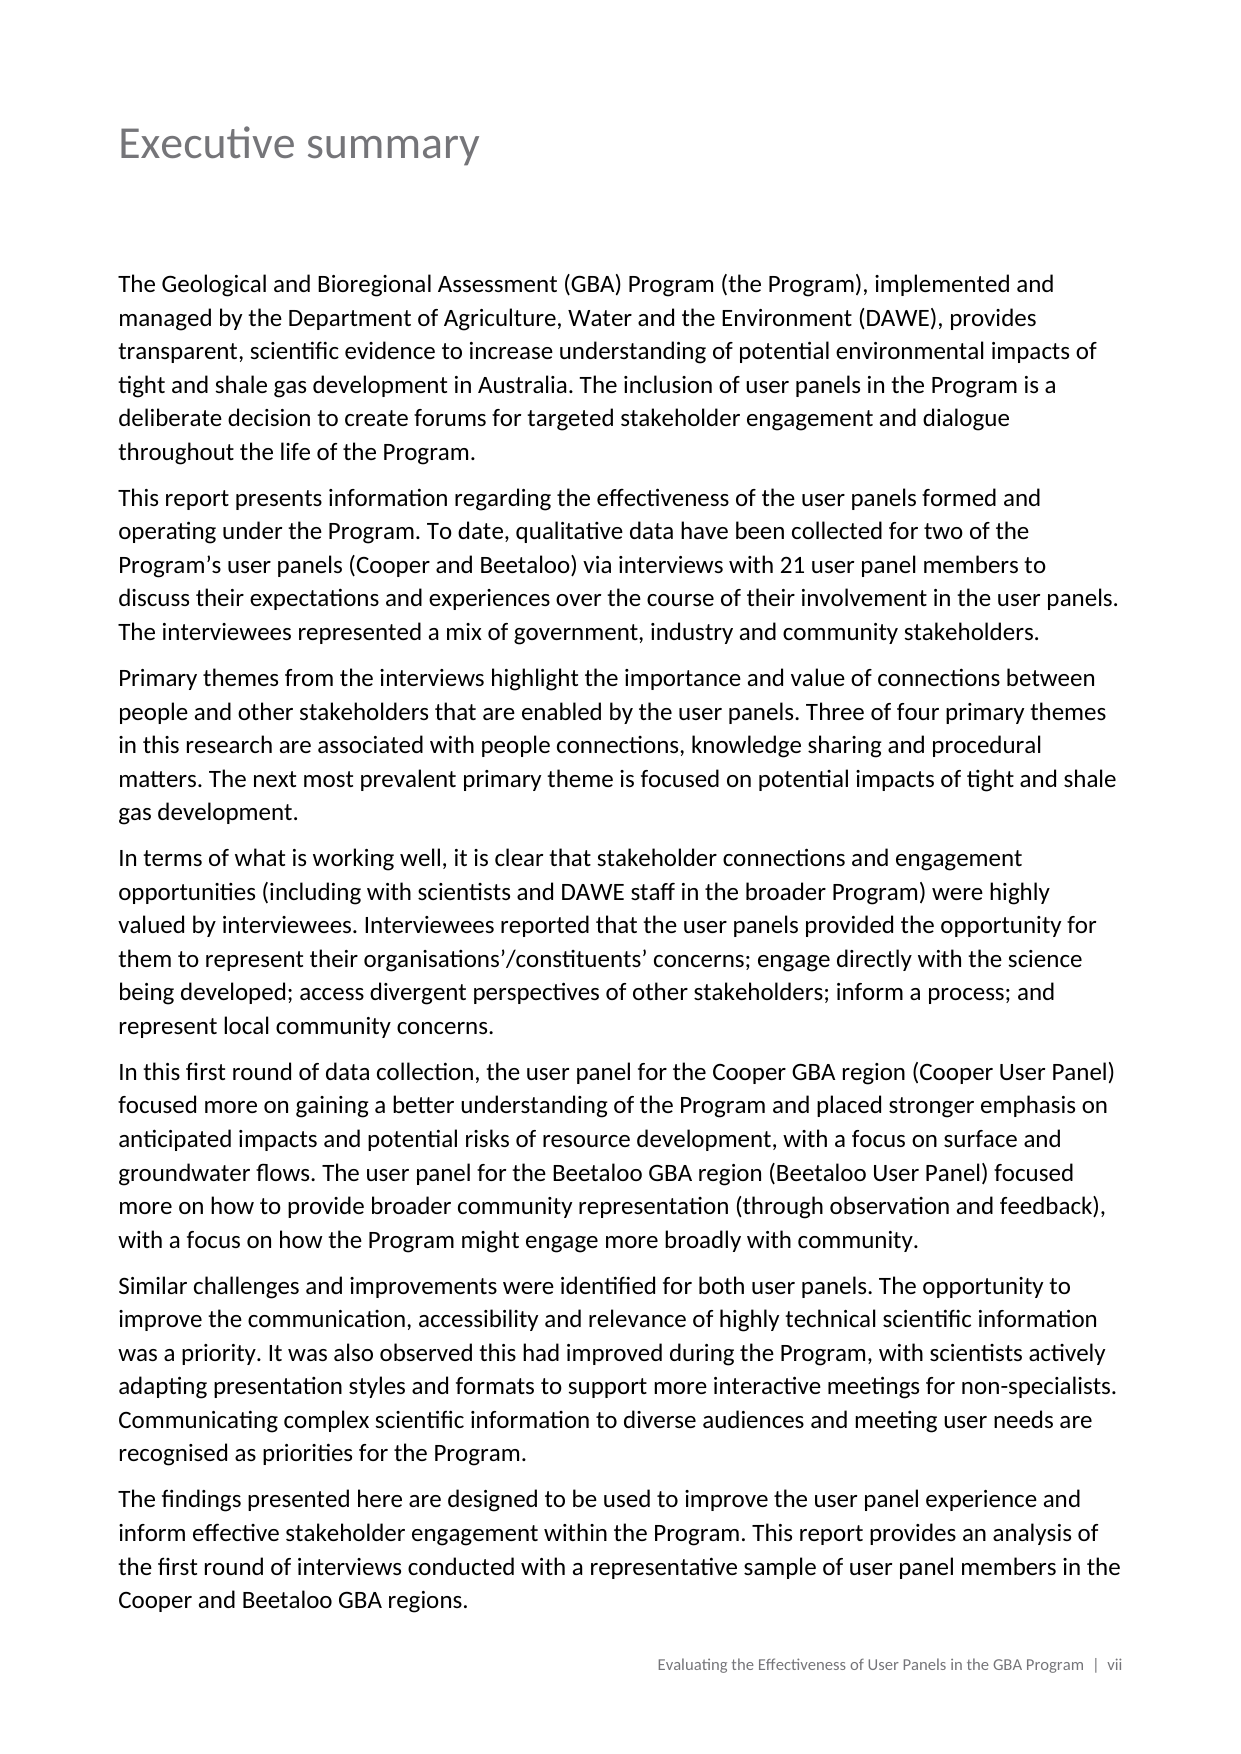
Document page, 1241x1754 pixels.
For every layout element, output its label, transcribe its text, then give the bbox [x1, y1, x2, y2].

subtitle Executive summary [118, 118, 1122, 168]
text Similar challenges and improvements were identified for both user panels. The opportunity to improve the communication, accessibility and relevance of highly technical scientific information was a priority. It was also observed this had improved during the Program, with scientists actively adapting presentation styles and formats to support more interactive meetings for non-specialists. Communicating complex scientific information to diverse audiences and meeting user needs are recognised as priorities for the Program. [118, 1270, 1122, 1468]
text In terms of what is working well, it is clear that stakeholder connections and engagement opportunities (including with scientists and DAWE staff in the broader Program) were highly valued by interviewees. Interviewees reported that the user panels provided the opportunity for them to represent their organisations’/constituents’ concerns; engage directly with the science being developed; access divergent perspectives of other stakeholders; inform a process; and represent local community concerns. [118, 842, 1122, 1041]
text Primary themes from the interviews highlight the importance and value of connections between people and other stakeholders that are enabled by the user panels. Three of four primary themes in this research are associated with people connections, knowledge sharing and procedural matters. The next most prevalent primary theme is focused on potential impacts of tight and shale gas development. [118, 662, 1122, 827]
text In this first round of data collection, the user panel for the Cooper GBA region (Cooper User Panel) focused more on gaining a better understanding of the Program and placed stronger emphasis on anticipated impacts and potential risks of resource development, with a focus on surface and groundwater flows. The user panel for the Beetaloo GBA region (Beetaloo User Panel) focused more on how to provide broader community representation (through observation and feedback), with a focus on how the Program might engage more broadly with community. [118, 1056, 1122, 1254]
text This report presents information regarding the effectiveness of the user panels formed and operating under the Program. To date, qualitative data have been collected for two of the Program’s user panels (Cooper and Beetaloo) via interviews with 21 user panel members to discuss their expectations and experiences over the course of their involvement in the user panels. The interviewees represented a mix of government, industry and community stakeholders. [118, 482, 1122, 647]
text The findings presented here are designed to be used to improve the user panel experience and inform effective stakeholder engagement within the Program. This report provides an analysis of the first round of interviews conducted with a representative sample of user panel members in the Cooper and Beetaloo GBA regions. [118, 1483, 1122, 1615]
text The Geological and Bioregional Assessment (GBA) Program (the Program), implemented and managed by the Department of Agriculture, Water and the Environment (DAWE), provides transparent, scientific evidence to increase understanding of potential environmental impacts of tight and shale gas development in Australia. The inclusion of user panels in the Program is a deliberate decision to create forums for targeted stakeholder engagement and dialogue throughout the life of the Program. [118, 268, 1122, 466]
